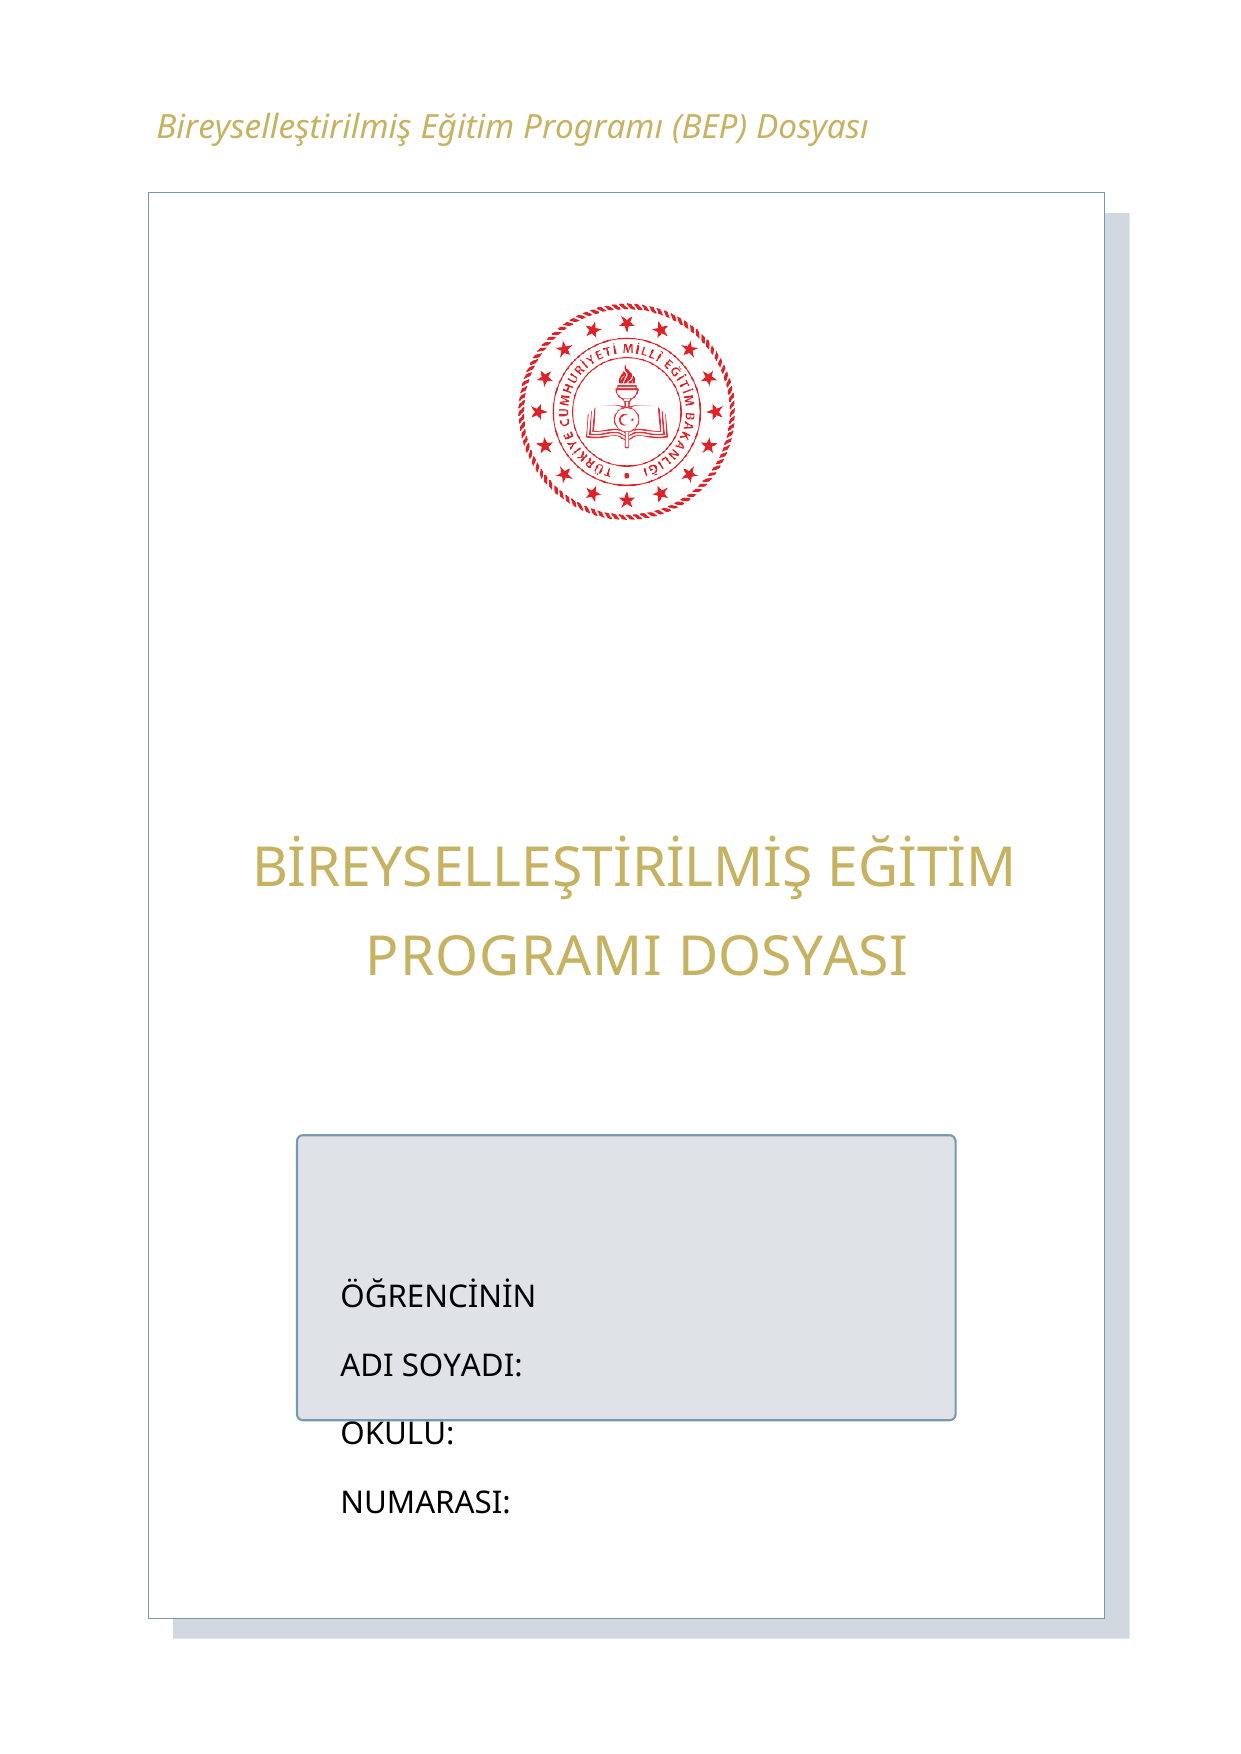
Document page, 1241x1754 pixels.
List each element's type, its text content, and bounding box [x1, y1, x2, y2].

title BİREYSELLEŞTİRİLMİŞ EĞİTİM PROGRAMI DOSYASI [252, 827, 1115, 991]
subtitle Bireyselleştirilmiş Eğitim Programı (BEP) Dosyası [148, 103, 1115, 148]
picture [518, 303, 735, 520]
